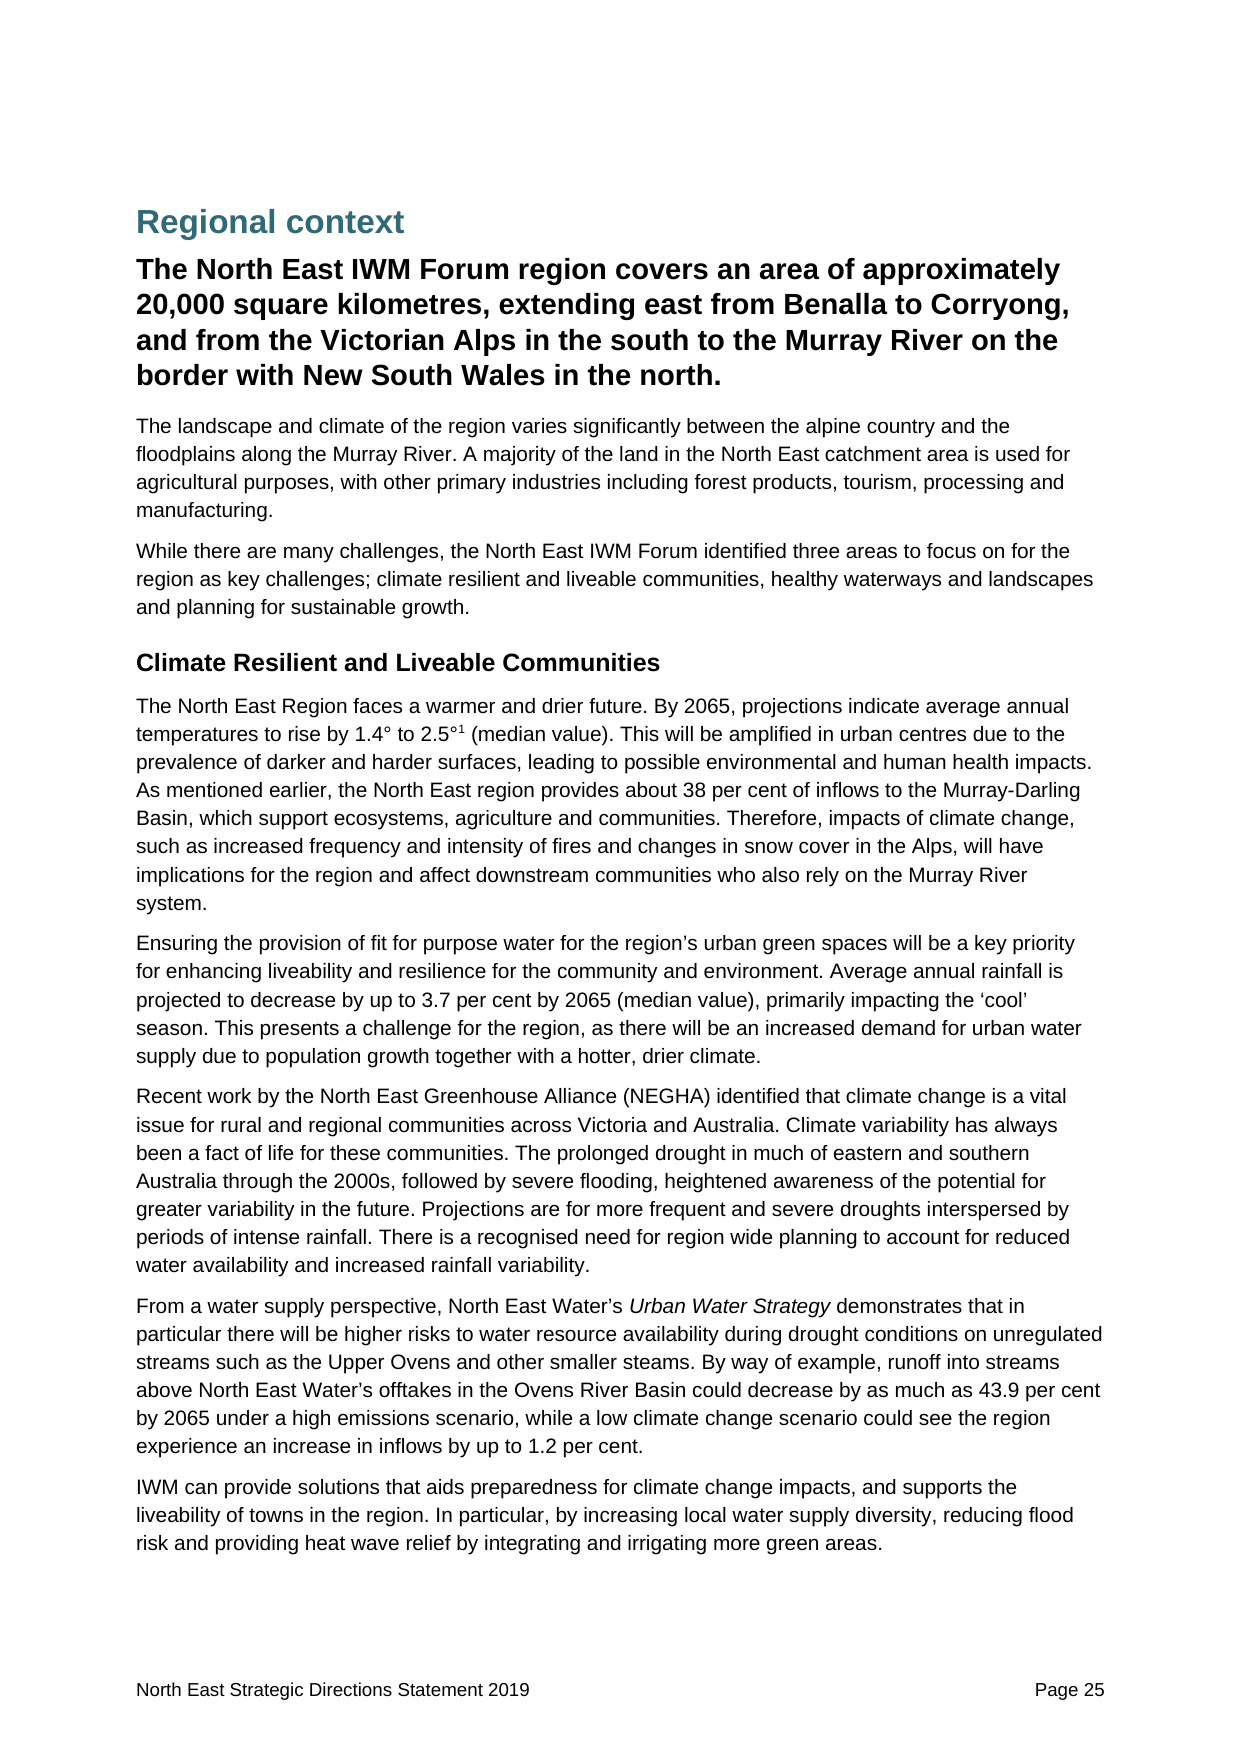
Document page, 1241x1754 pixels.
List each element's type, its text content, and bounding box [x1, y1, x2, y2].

subtitle Regional context [136, 202, 1104, 241]
text While there are many challenges, the North East IWM Forum identified three areas to focus on for the region as key challenges; climate resilient and liveable communities, healthy waterways and landscapes and planning for sustainable growth. [136, 534, 1104, 619]
text The landscape and climate of the region varies significantly between the alpine country and the floodplains along the Murray River. A majority of the land in the North East catchment area is used for agricultural purposes, with other primary industries including forest products, tourism, processing and manufacturing. [136, 409, 1104, 522]
text The North East Region faces a warmer and drier future. By 2065, projections indicate average annual temperatures to rise by 1.4° to 2.5°1 (median value). This will be amplified in urban centres due to the prevalence of darker and harder surfaces, leading to possible environmental and human health impacts. As mentioned earlier, the North East region provides about 38 per cent of inflows to the Murray-Darling Basin, which support ecosystems, agriculture and communities. Therefore, impacts of climate change, such as increased frequency and intensity of fires and changes in snow cover in the Alps, will have implications for the region and affect downstream communities who also rely on the Murray River system. [136, 689, 1104, 914]
text IWM can provide solutions that aids preparedness for climate change impacts, and supports the liveability of towns in the region. In particular, by increasing local water supply diversity, reducing flood risk and providing heat wave relief by integrating and irrigating more green areas. [136, 1471, 1104, 1555]
text From a water supply perspective, North East Water’s Urban Water Strategy demonstrates that in particular there will be higher risks to water resource availability during drought conditions on unregulated streams such as the Upper Ovens and other smaller steams. By way of example, runoff into streams above North East Water’s offtakes in the Ovens River Basin could decrease by as much as 43.9 per cent by 2065 under a high emissions scenario, while a low climate change scenario could see the region experience an increase in inflows by up to 1.2 per cent. [136, 1289, 1104, 1458]
subtitle Climate Resilient and Liveable Communities [136, 648, 1104, 677]
text Recent work by the North East Greenhouse Alliance (NEGHA) identified that climate change is a vital issue for rural and regional communities across Victoria and Australia. Climate variability has always been a fact of life for these communities. The prolonged drought in much of eastern and southern Australia through the 2000s, followed by severe flooding, heightened awareness of the potential for greater variability in the future. Projections are for more frequent and severe droughts interspersed by periods of intense rainfall. There is a recognised need for region wide planning to account for reduced water availability and increased rainfall variability. [136, 1080, 1104, 1277]
text Ensuring the provision of fit for purpose water for the region’s urban green spaces will be a key priority for enhancing liveability and resilience for the community and environment. Average annual rainfall is projected to decrease by up to 3.7 per cent by 2065 (median value), primarily impacting the ‘cool’ season. This presents a challenge for the region, as there will be an increased demand for urban water supply due to population growth together with a hotter, drier climate. [136, 927, 1104, 1068]
text The North East IWM Forum region covers an area of approximately 20,000 square kilometres, extending east from Benalla to Corryong, and from the Victorian Alps in the south to the Murray River on the border with New South Wales in the north. [136, 250, 1104, 392]
